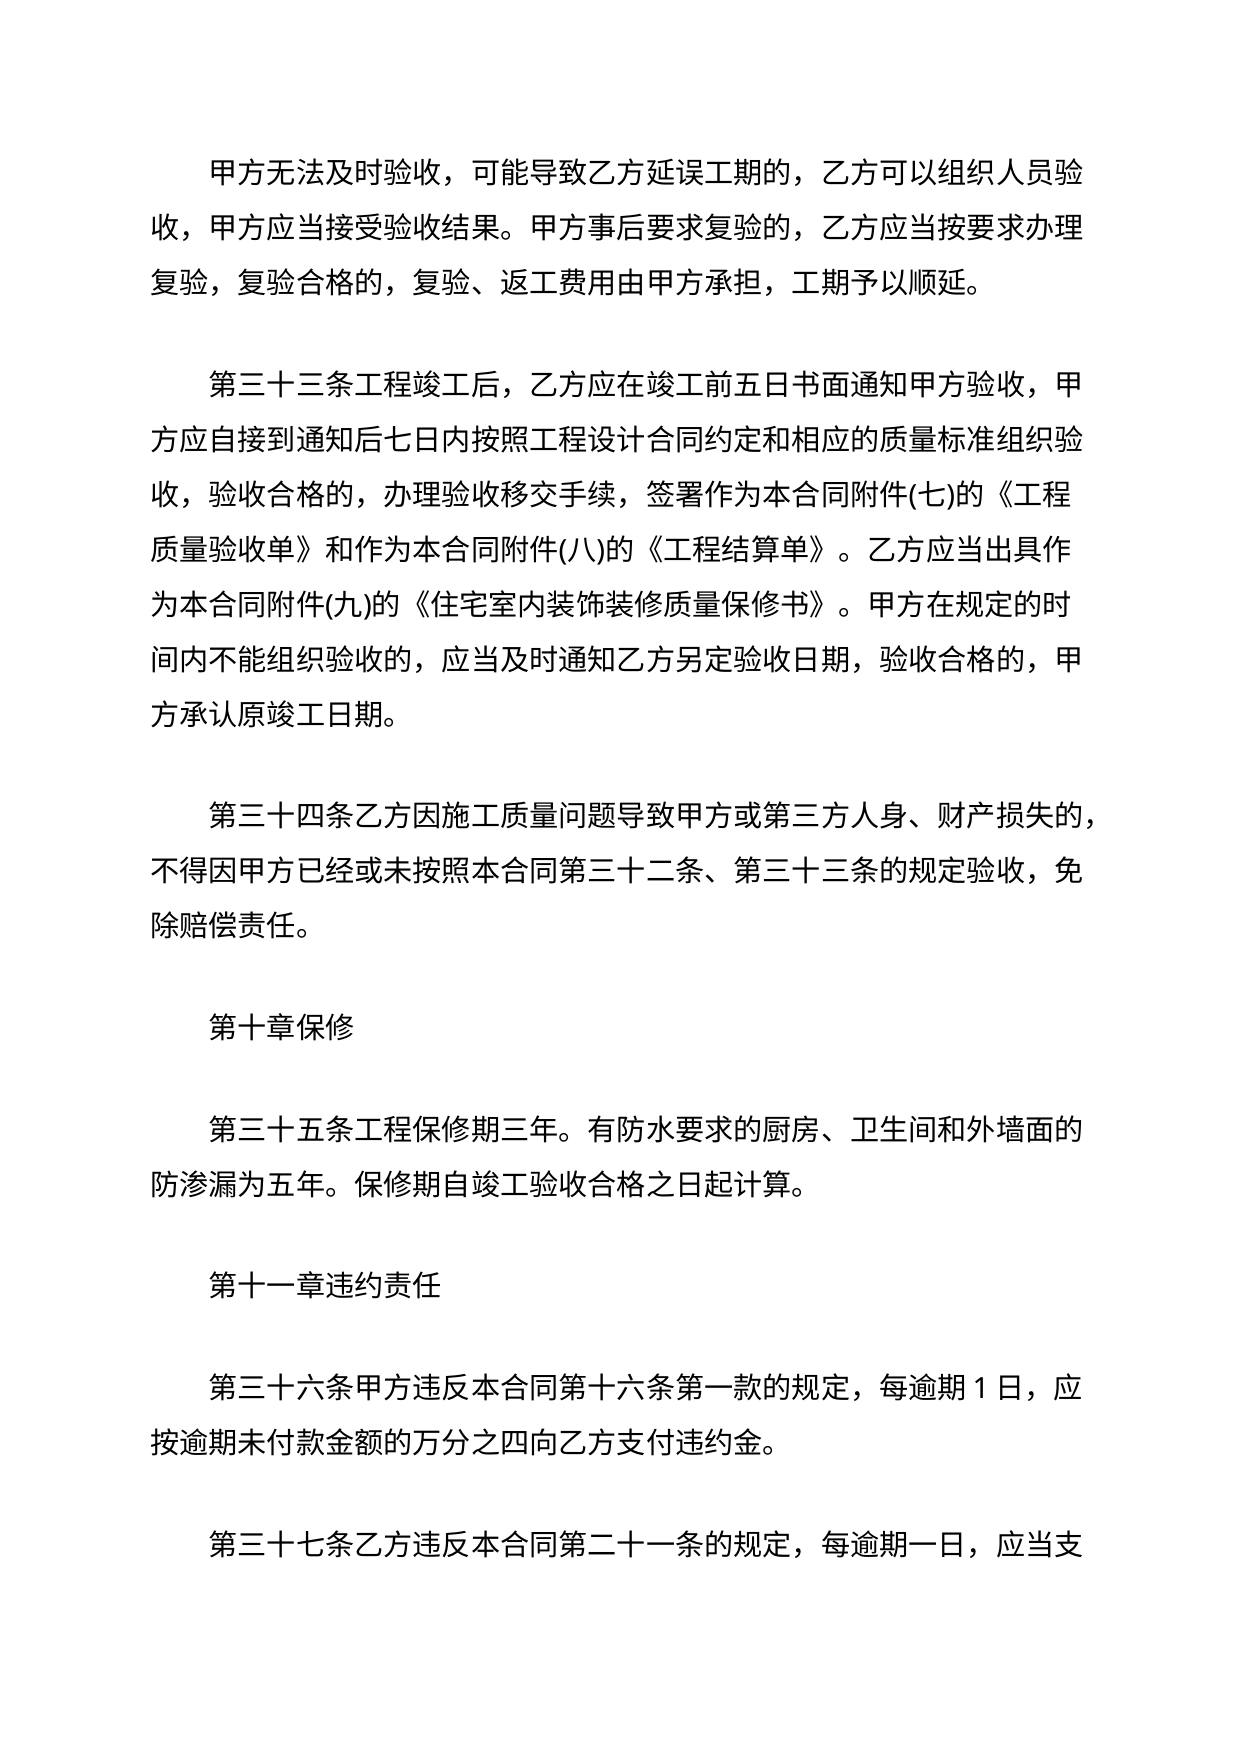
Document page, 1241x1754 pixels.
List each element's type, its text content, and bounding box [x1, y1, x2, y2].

text 第十章保修 [150, 1004, 1090, 1047]
text 第三十三条工程竣工后，乙方应在竣工前五日书面通知甲方验收，甲方应自接到通知后七日内按照工程设计合同约定和相应的质量标准组织验收，验收合格的，办理验收移交手续，签署作为本合同附件(七)的《工程质量验收单》和作为本合同附件(八)的《工程结算单》。乙方应当出具作为本合同附件(九)的《住宅室内装饰装修质量保修书》。甲方在规定的时间内不能组织验收的，应当及时通知乙方另定验收日期，验收合格的，甲方承认原竣工日期。 [150, 362, 1090, 733]
text 第三十四条乙方因施工质量问题导致甲方或第三方人身、财产损失的，不得因甲方已经或未按照本合同第三十二条、第三十三条的规定验收，免除赔偿责任。 [150, 793, 1090, 945]
text 第三十五条工程保修期三年。有防水要求的厨房、卫生间和外墙面的防渗漏为五年。保修期自竣工验收合格之日起计算。 [150, 1106, 1090, 1203]
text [150, 1522, 1090, 1564]
text 第三十六条甲方违反本合同第十六条第一款的规定，每逾期1日，应按逾期未付款金额的万分之四向乙方支付违约金。 [150, 1365, 1090, 1462]
text 第十一章违约责任 [150, 1263, 1090, 1305]
text 甲方无法及时验收，可能导致乙方延误工期的，乙方可以组织人员验收，甲方应当接受验收结果。甲方事后要求复验的，乙方应当按要求办理复验，复验合格的，复验、返工费用由甲方承担，工期予以顺延。 [150, 150, 1090, 302]
